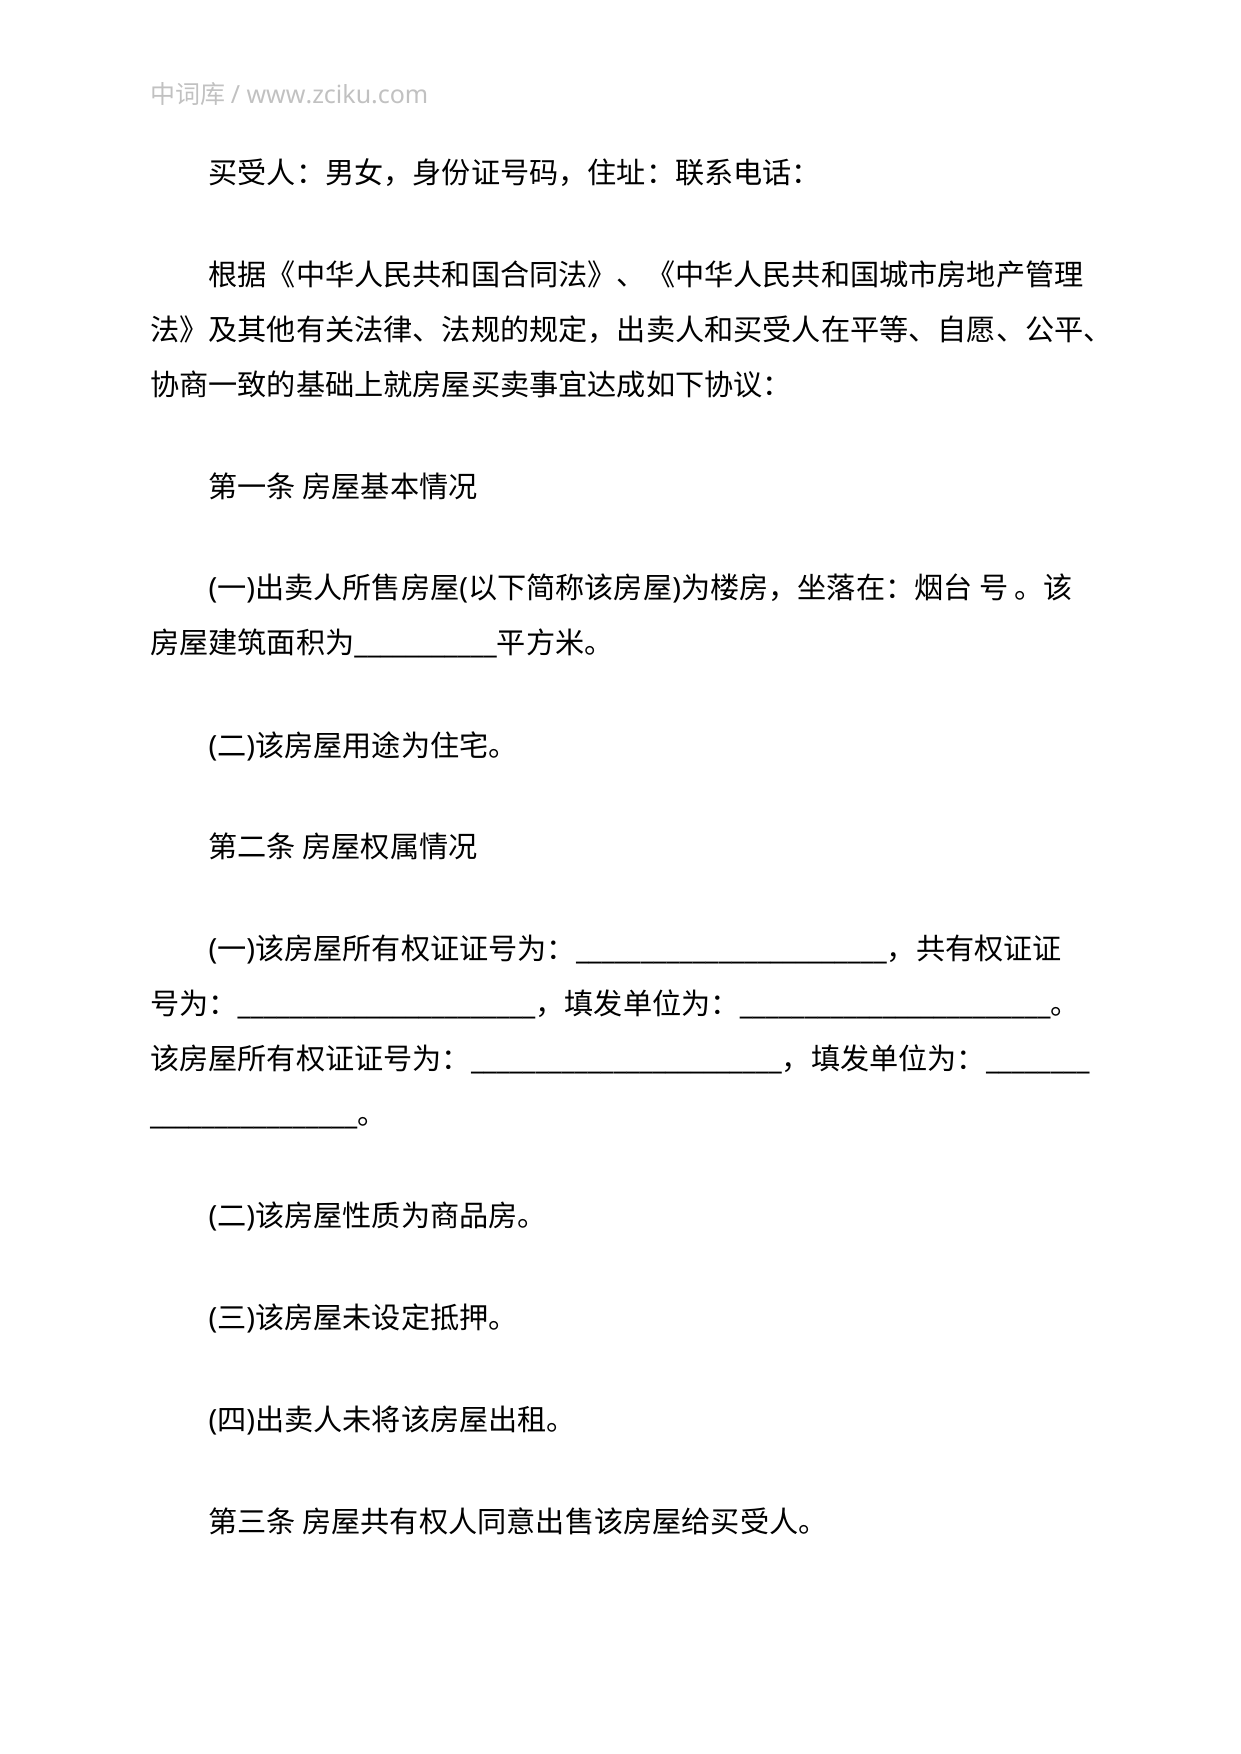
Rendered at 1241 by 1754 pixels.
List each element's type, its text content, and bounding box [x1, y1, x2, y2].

text 第一条 房屋基本情况 [150, 463, 1090, 506]
text (二)该房屋用途为住宅。 [150, 722, 1090, 764]
text (一)该房屋所有权证证号为：________________________，共有权证证号为：_______________________，填发单位为：________________________。 该房屋所有权证证号为：________________________，填发单位为：________________________。 [150, 926, 1090, 1133]
text 买受人：男女，身份证号码，住址：联系电话： [150, 150, 1090, 192]
text (三)该房屋未设定抵押。 [150, 1295, 1090, 1337]
text 根据《中华人民共和国合同法》、《中华人民共和国城市房地产管理法》及其他有关法律、法规的规定，出卖人和买受人在平等、自愿、公平、协商一致的基础上就房屋买卖事宜达成如下协议： [150, 252, 1090, 404]
text (四)出卖人未将该房屋出租。 [150, 1397, 1090, 1439]
text 第二条 房屋权属情况 [150, 824, 1090, 866]
text (二)该房屋性质为商品房。 [150, 1193, 1090, 1235]
text 第三条 房屋共有权人同意出售该房屋给买受人。 [150, 1499, 1090, 1541]
text (一)出卖人所售房屋(以下简称该房屋)为楼房，坐落在：烟台 号 。该房屋建筑面积为___________平方米。 [150, 565, 1090, 662]
